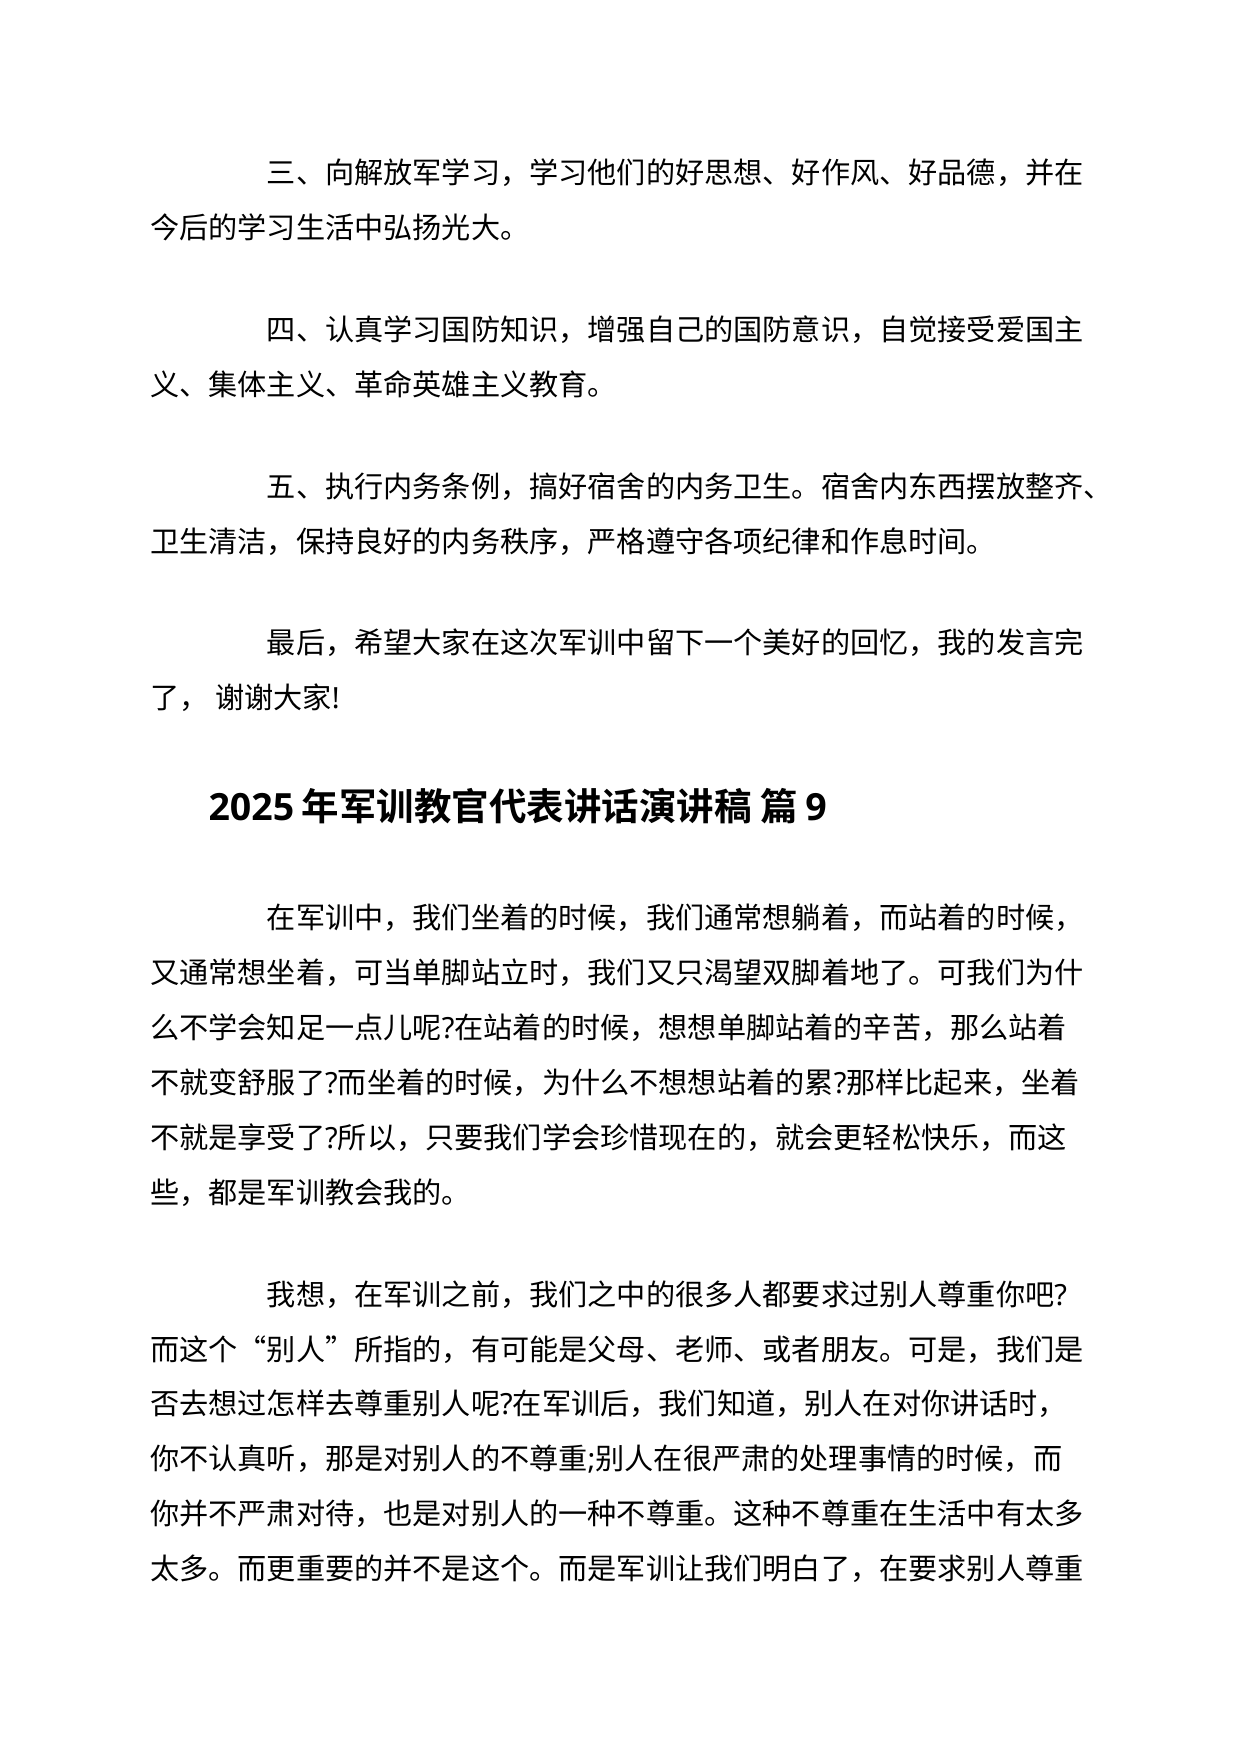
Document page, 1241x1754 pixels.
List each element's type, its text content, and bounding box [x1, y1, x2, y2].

text 2025年军训教官代表讲话演讲稿 篇9 [150, 777, 1090, 831]
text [150, 1271, 1090, 1588]
text 最后，希望大家在这次军训中留下一个美好的回忆，我的发言完了， 谢谢大家! [150, 620, 1090, 717]
text 四、认真学习国防知识，增强自己的国防意识，自觉接受爱国主义、集体主义、革命英雄主义教育。 [150, 307, 1090, 404]
text 在军训中，我们坐着的时候，我们通常想躺着，而站着的时候，又通常想坐着，可当单脚站立时，我们又只渴望双脚着地了。可我们为什么不学会知足一点儿呢?在站着的时候，想想单脚站着的辛苦，那么站着不就变舒服了?而坐着的时候，为什么不想想站着的累?那样比起来，坐着不就是享受了?所以，只要我们学会珍惜现在的，就会更轻松快乐，而这些，都是军训教会我的。 [150, 894, 1090, 1212]
text 五、执行内务条例，搞好宿舍的内务卫生。宿舍内东西摆放整齐、卫生清洁，保持良好的内务秩序，严格遵守各项纪律和作息时间。 [150, 463, 1090, 561]
text 三、向解放军学习，学习他们的好思想、好作风、好品德，并在今后的学习生活中弘扬光大。 [150, 150, 1090, 247]
